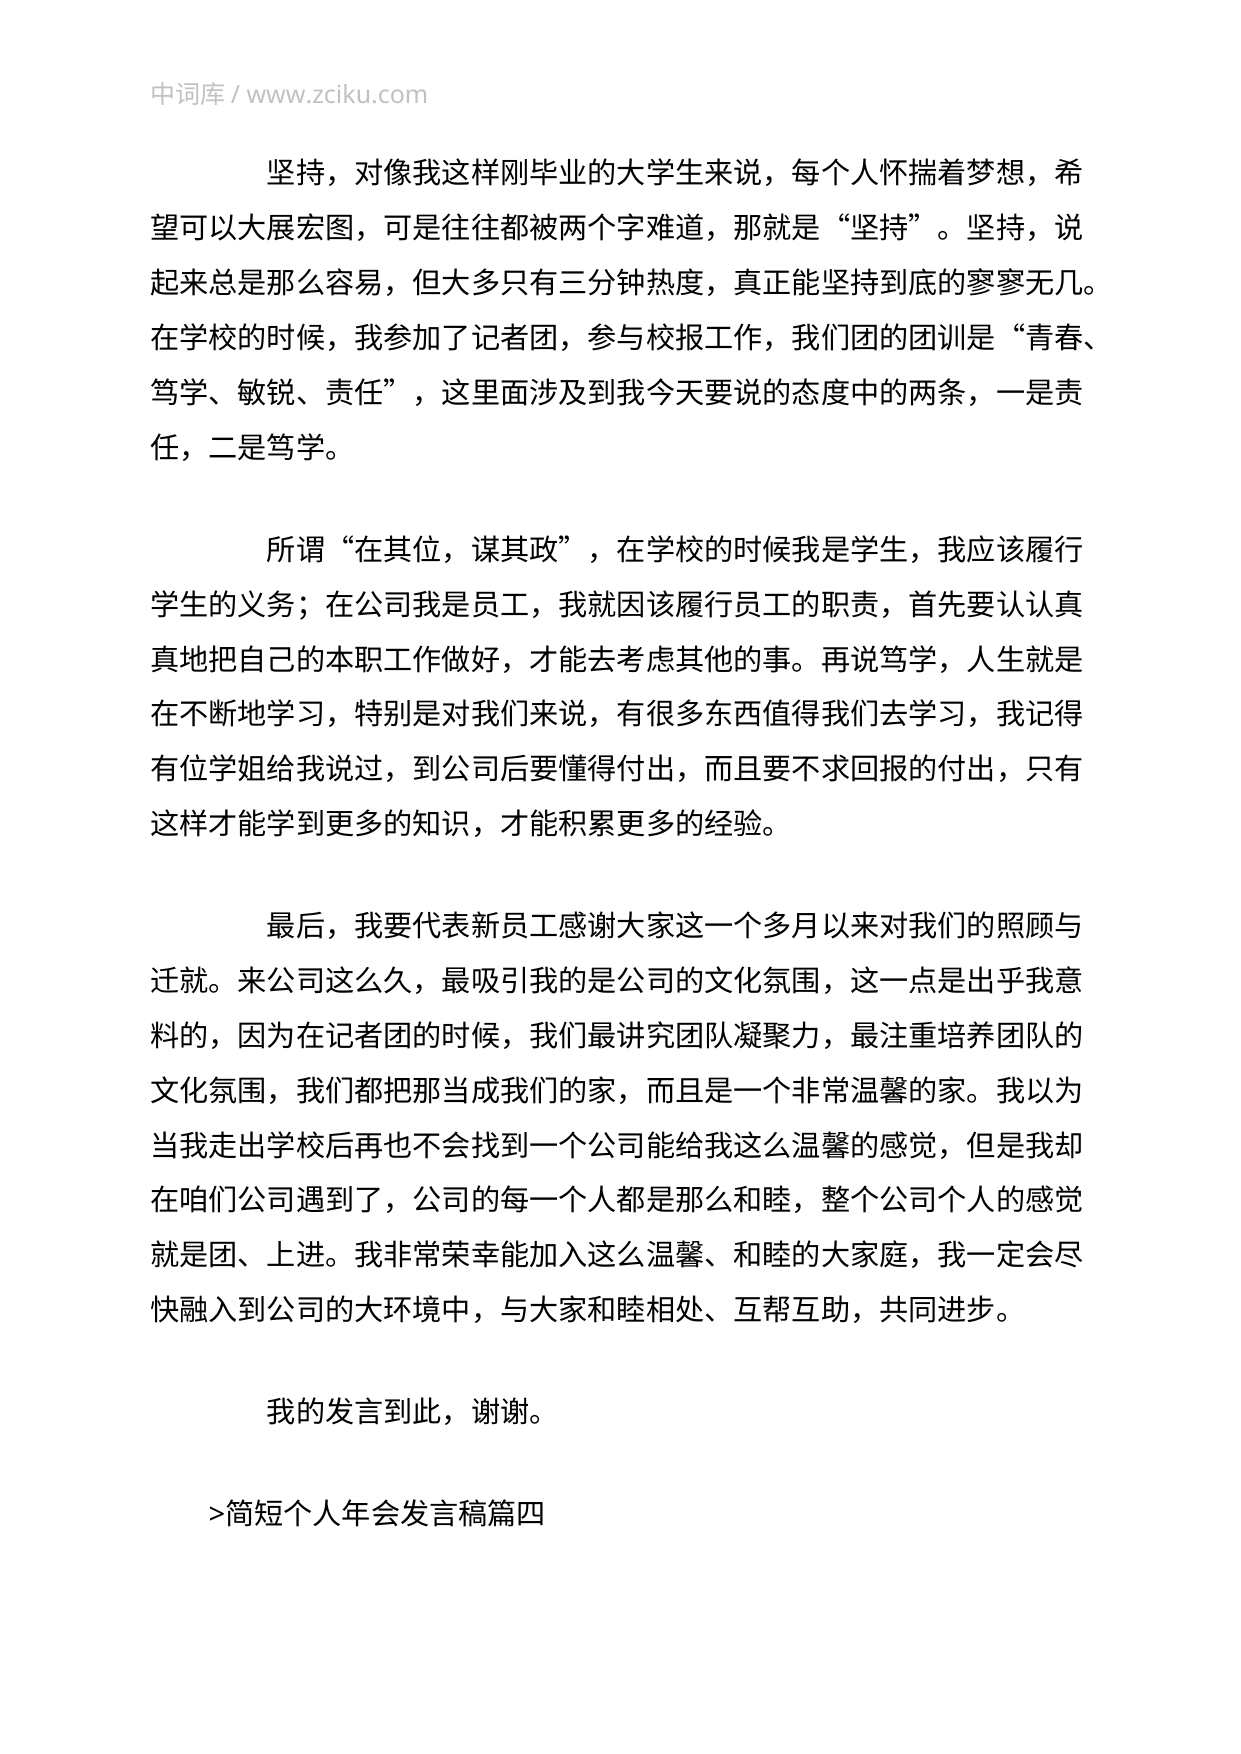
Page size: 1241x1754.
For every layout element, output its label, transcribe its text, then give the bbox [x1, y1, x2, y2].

text 所谓“在其位，谋其政”，在学校的时候我是学生，我应该履行学生的义务；在公司我是员工，我就因该履行员工的职责，首先要认认真真地把自己的本职工作做好，才能去考虑其他的事。再说笃学，人生就是在不断地学习，特别是对我们来说，有很多东西值得我们去学习，我记得有位学姐给我说过，到公司后要懂得付出，而且要不求回报的付出，只有这样才能学到更多的知识，才能积累更多的经验。 [150, 526, 1090, 843]
text 我的发言到此，谢谢。 [150, 1388, 1090, 1431]
text >简短个人年会发言稿篇四 [150, 1490, 1090, 1533]
text 最后，我要代表新员工感谢大家这一个多月以来对我们的照顾与迁就。来公司这么久，最吸引我的是公司的文化氛围，这一点是出乎我意料的，因为在记者团的时候，我们最讲究团队凝聚力，最注重培养团队的文化氛围，我们都把那当成我们的家，而且是一个非常温馨的家。我以为当我走出学校后再也不会找到一个公司能给我这么温馨的感觉，但是我却在咱们公司遇到了，公司的每一个人都是那么和睦，整个公司个人的感觉就是团、上进。我非常荣幸能加入这么温馨、和睦的大家庭，我一定会尽快融入到公司的大环境中，与大家和睦相处、互帮互助，共同进步。 [150, 902, 1090, 1329]
text 坚持，对像我这样刚毕业的大学生来说，每个人怀揣着梦想，希望可以大展宏图，可是往往都被两个字难道，那就是“坚持”。坚持，说起来总是那么容易，但大多只有三分钟热度，真正能坚持到底的寥寥无几。在学校的时候，我参加了记者团，参与校报工作，我们团的团训是“青春、笃学、敏锐、责任”，这里面涉及到我今天要说的态度中的两条，一是责任，二是笃学。 [150, 150, 1090, 467]
